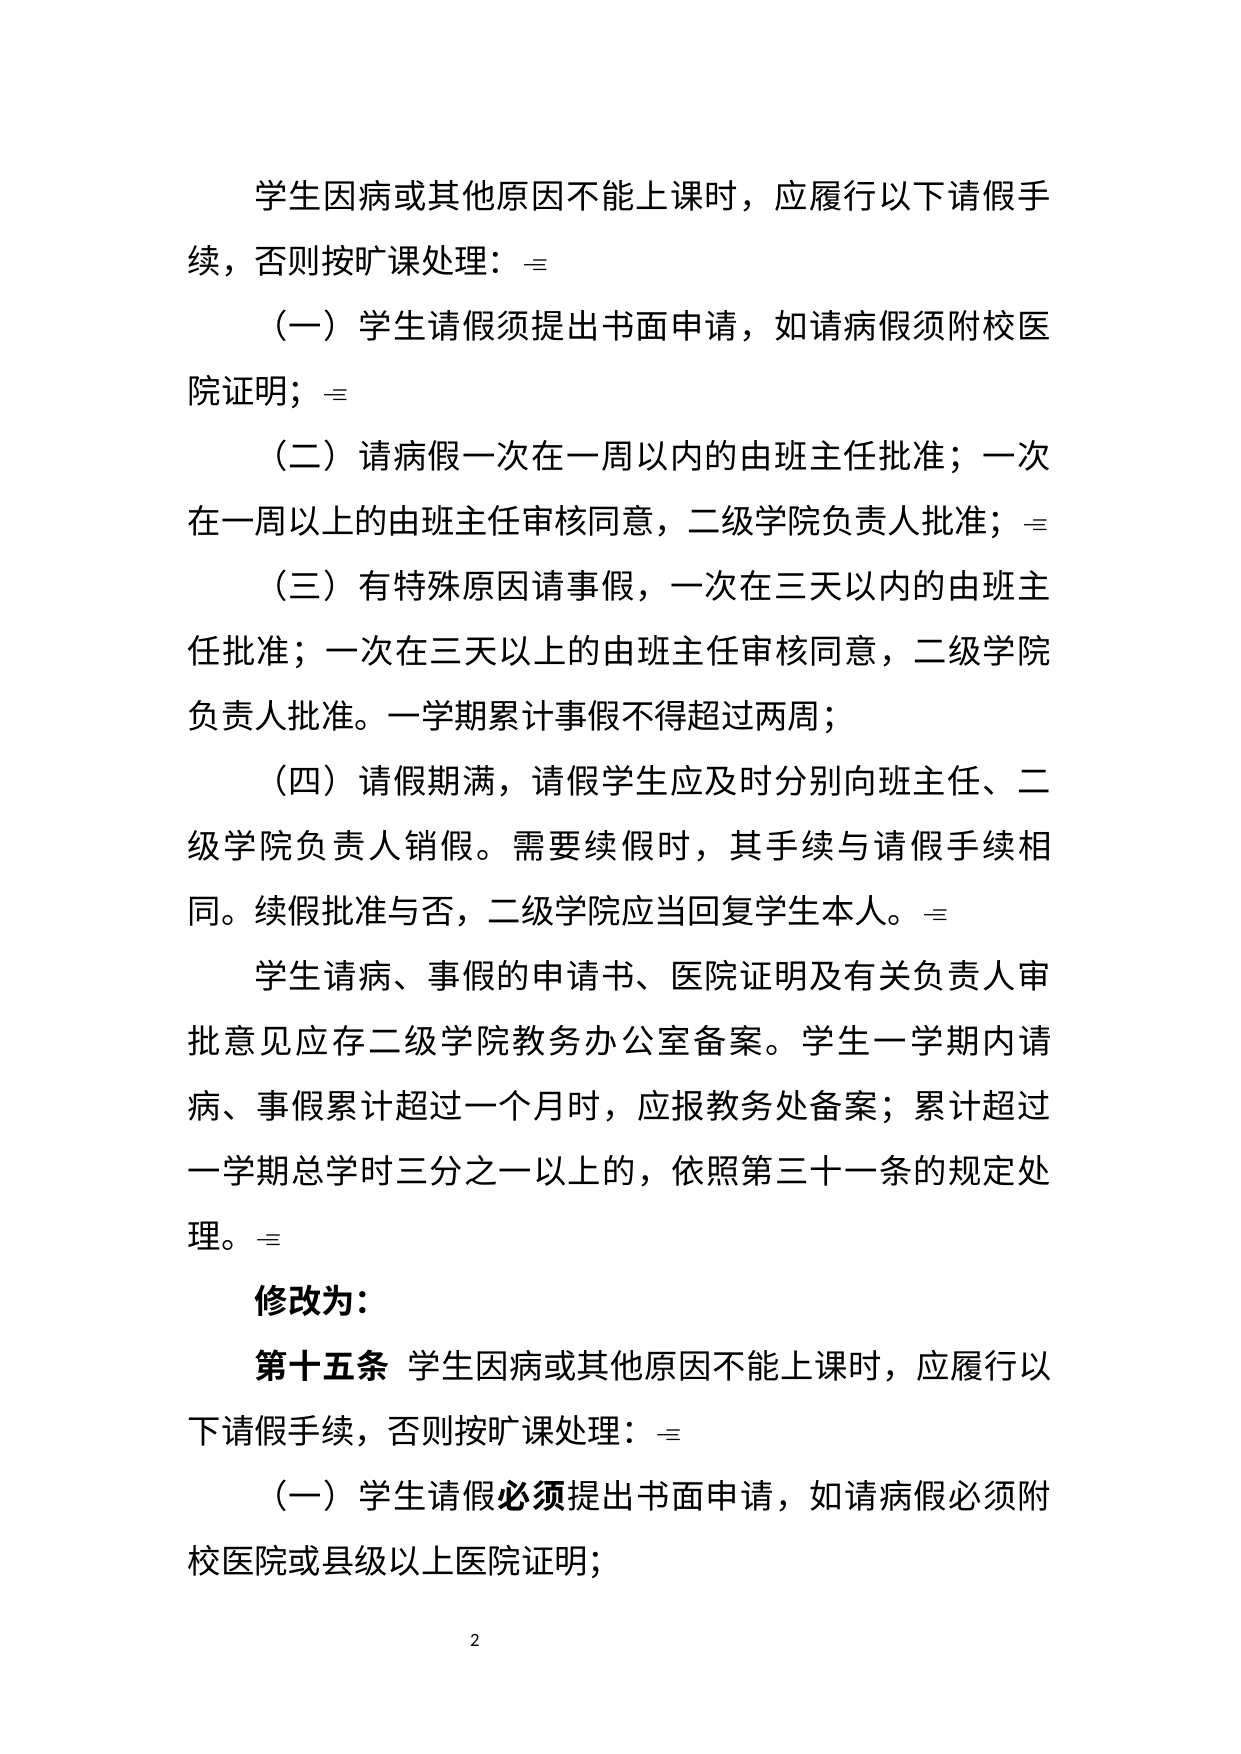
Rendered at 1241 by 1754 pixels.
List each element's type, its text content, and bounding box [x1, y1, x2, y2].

list 第十五条 学生因病或其他原因不能上课时，应履行以下请假手续，否则按旷课处理： [187, 1332, 1053, 1462]
list （三）有特殊原因请事假，一次在三天以内的由班主任批准；一次在三天以上的由班主任审核同意，二级学院负责人批准。一学期累计事假不得超过两周； [187, 552, 1053, 747]
list 学生请病、事假的申请书、医院证明及有关负责人审批意见应存二级学院教务办公室备案。学生一学期内请病、事假累计超过一个月时，应报教务处备案；累计超过一学期总学时三分之一以上的，依照第三十一条的规定处理。 [187, 942, 1053, 1267]
list （二）请病假一次在一周以内的由班主任批准；一次在一周以上的由班主任审核同意，二级学院负责人批准； [187, 422, 1053, 552]
list （一）学生请假须提出书面申请，如请病假须附校医院证明； [187, 292, 1053, 422]
list 修改为： [187, 1267, 1053, 1332]
list （四）请假期满，请假学生应及时分别向班主任、二级学院负责人销假。需要续假时，其手续与请假手续相同。续假批准与否，二级学院应当回复学生本人。 [187, 747, 1053, 942]
list （一）学生请假必须提出书面申请，如请病假必须附校医院或县级以上医院证明； [187, 1462, 1053, 1592]
list 学生因病或其他原因不能上课时，应履行以下请假手续，否则按旷课处理： [187, 162, 1053, 292]
